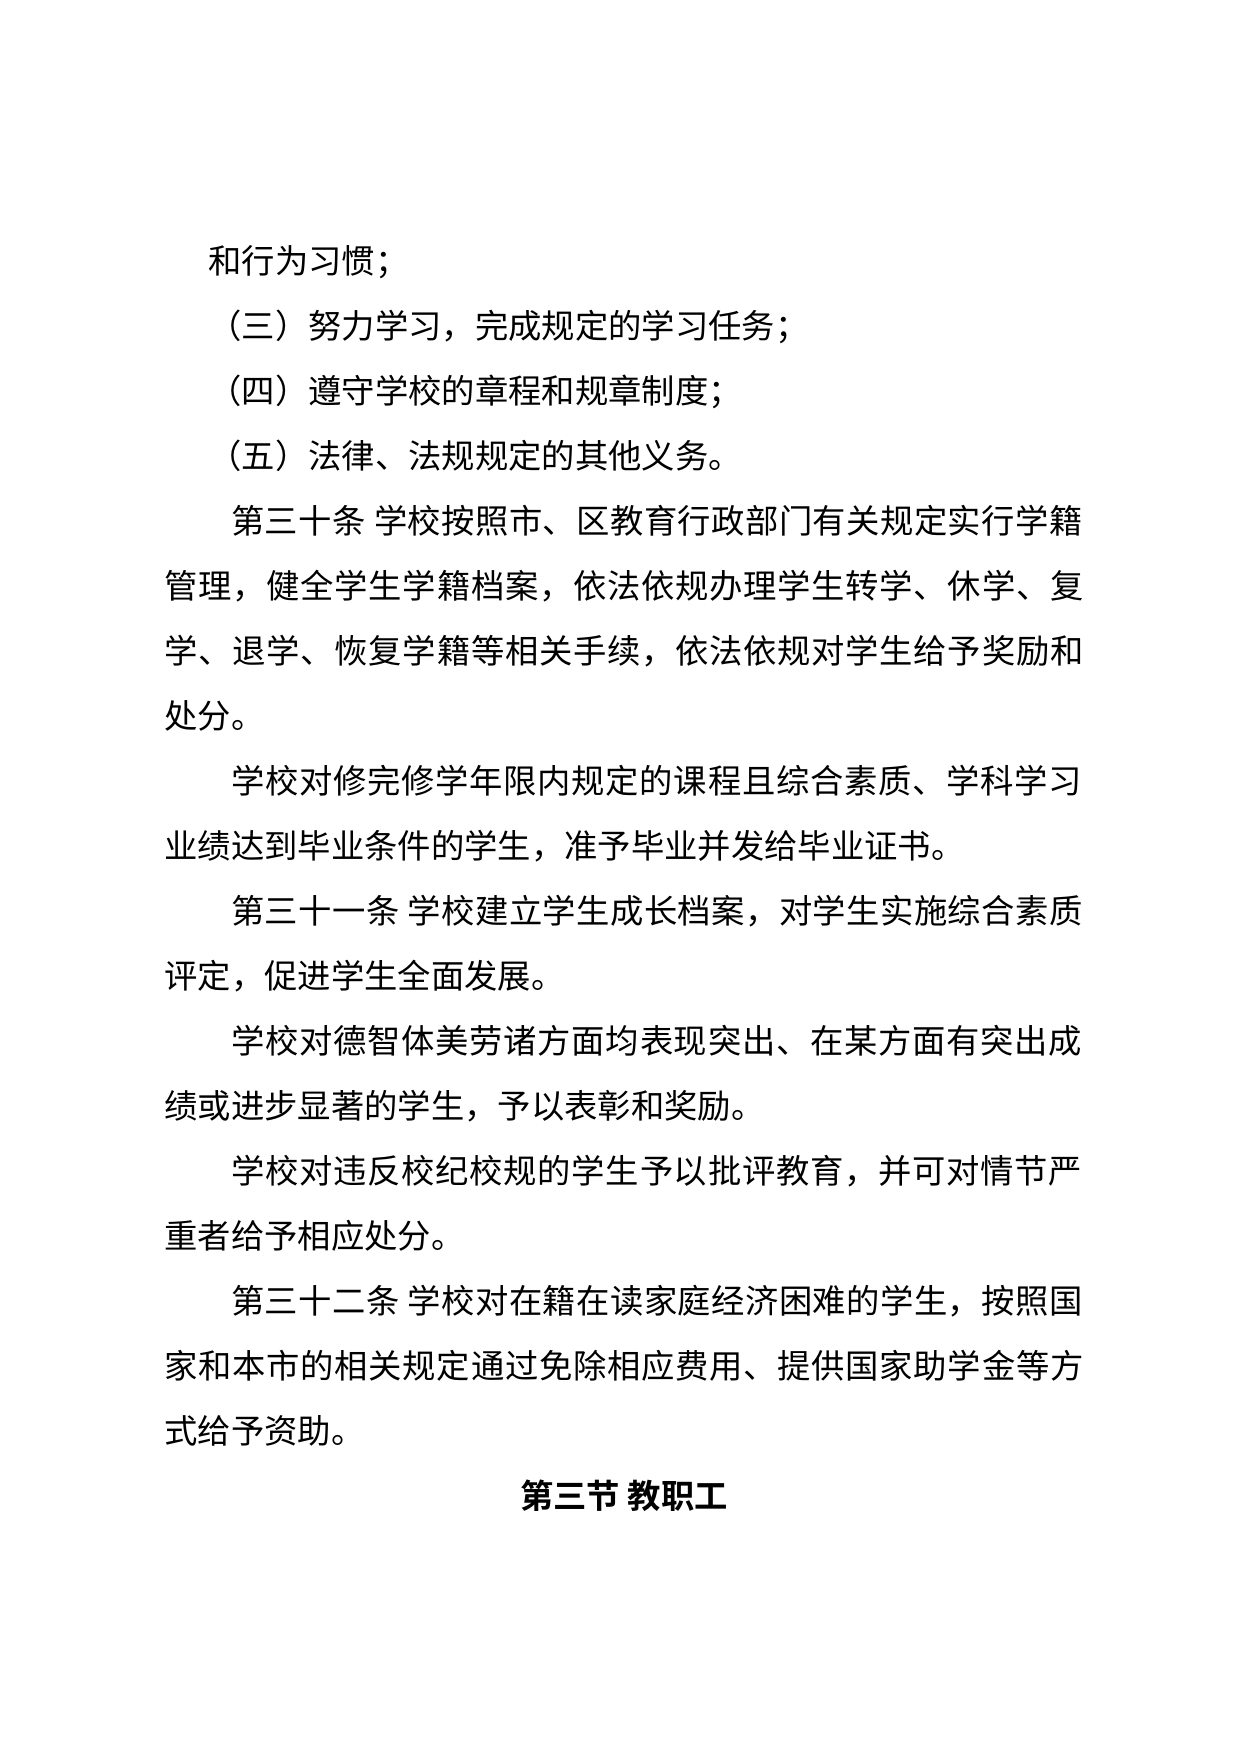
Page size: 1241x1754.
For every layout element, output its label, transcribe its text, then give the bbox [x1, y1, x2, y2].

text 学校对违反校纪校规的学生予以批评教育，并可对情节严重者给予相应处分。 [164, 1137, 1083, 1267]
text （五）法律、法规规定的其他义务。 [208, 422, 1083, 487]
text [208, 227, 1083, 292]
text 学校对德智体美劳诸方面均表现突出、在某方面有突出成绩或进步显著的学生，予以表彰和奖励。 [164, 1007, 1083, 1137]
text 第三十二条 学校对在籍在读家庭经济困难的学生，按照国家和本市的相关规定通过免除相应费用、提供国家助学金等方式给予资助。 [164, 1267, 1083, 1462]
text 第三十条 学校按照市、区教育行政部门有关规定实行学籍管理，健全学生学籍档案，依法依规办理学生转学、休学、复学、退学、恢复学籍等相关手续，依法依规对学生给予奖励和处分。 [164, 487, 1083, 747]
subtitle 第三节 教职工 [164, 1462, 1083, 1527]
text （三）努力学习，完成规定的学习任务； [208, 292, 1083, 357]
text 第三十一条 学校建立学生成长档案，对学生实施综合素质评定，促进学生全面发展。 [164, 877, 1083, 1007]
text 学校对修完修学年限内规定的课程且综合素质、学科学习业绩达到毕业条件的学生，准予毕业并发给毕业证书。 [164, 747, 1083, 877]
text （四）遵守学校的章程和规章制度； [208, 357, 1083, 422]
